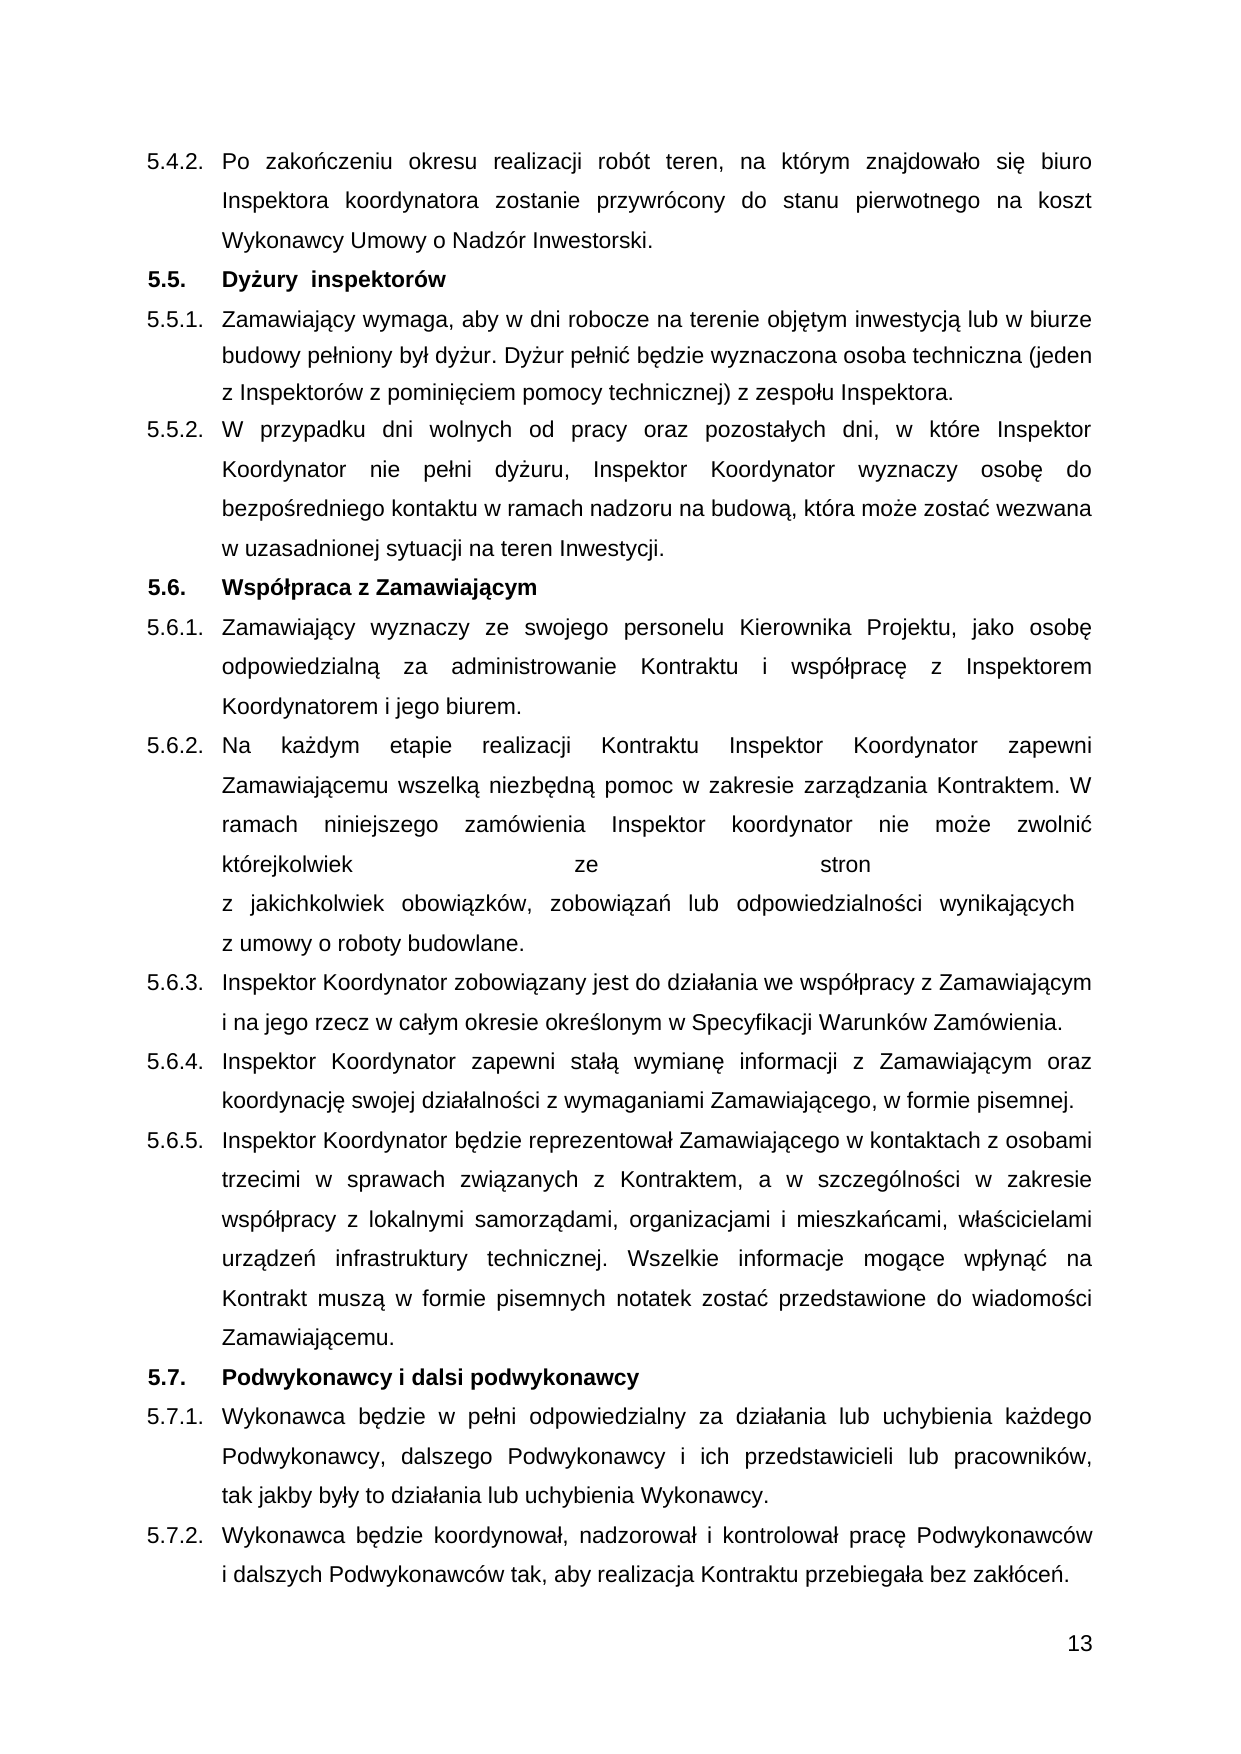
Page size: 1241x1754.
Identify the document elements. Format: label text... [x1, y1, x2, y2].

list Inspektor Koordynator zapewni stałą wymianę informacji z Zamawiającym oraz koordynację swojej działalności z wymaganiami Zamawiającego, w formie pisemnej. [147, 1048, 1092, 1114]
list Na każdym etapie realizacji Kontraktu Inspektor Koordynator zapewni Zamawiającemu wszelką niezbędną pomoc w zakresie zarządzania Kontraktem. W ramach niniejszego zamówienia Inspektor koordynator nie może zwolnić którejkolwiek ze stron z jakichkolwiek obowiązków, zobowiązań lub odpowiedzialności wynikających z umowy o roboty budowlane. [147, 732, 1092, 956]
subtitle Podwykonawcy i dalsi podwykonawcy [148, 1364, 1092, 1390]
subtitle Dyżury inspektorów [148, 266, 1092, 292]
list Wykonawca będzie koordynował, nadzorował i kontrolował pracę Podwykonawców i dalszych Podwykonawców tak, aby realizacja Kontraktu przebiegała bez zakłóceń. [147, 1522, 1092, 1587]
list Zamawiający wymaga, aby w dni robocze na terenie objętym inwestycją lub w biurze budowy pełniony był dyżur. Dyżur pełnić będzie wyznaczona osoba techniczna (jeden z Inspektorów z pominięciem pomocy technicznej) z zespołu Inspektora. [147, 306, 1092, 406]
subtitle Współpraca z Zamawiającym [148, 574, 1092, 601]
list Wykonawca będzie w pełni odpowiedzialny za działania lub uchybienia każdego Podwykonawcy, dalszego Podwykonawcy i ich przedstawicieli lub pracowników, tak jakby były to działania lub uchybienia Wykonawcy. [147, 1403, 1092, 1508]
list Inspektor Koordynator zobowiązany jest do działania we współpracy z Zamawiającym i na jego rzecz w całym okresie określonym w Specyfikacji Warunków Zamówienia. [147, 969, 1092, 1035]
list W przypadku dni wolnych od pracy oraz pozostałych dni, w które Inspektor Koordynator nie pełni dyżuru, Inspektor Koordynator wyznaczy osobę do bezpośredniego kontaktu w ramach nadzoru na budową, która może zostać wezwana w uzasadnionej sytuacji na teren Inwestycji. [147, 416, 1092, 561]
list Inspektor Koordynator będzie reprezentował Zamawiającego w kontaktach z osobami trzecimi w sprawach związanych z Kontraktem, a w szczególności w zakresie współpracy z lokalnymi samorządami, organizacjami i mieszkańcami, właścicielami urządzeń infrastruktury technicznej. Wszelkie informacje mogące wpłynąć na Kontrakt muszą w formie pisemnych notatek zostać przedstawione do wiadomości Zamawiającemu. [147, 1127, 1092, 1351]
list Po zakończeniu okresu realizacji robót teren, na którym znajdowało się biuro Inspektora koordynatora zostanie przywrócony do stanu pierwotnego na koszt Wykonawcy Umowy o Nadzór Inwestorski. [147, 148, 1092, 253]
list Zamawiający wyznaczy ze swojego personelu Kierownika Projektu, jako osobę odpowiedzialną za administrowanie Kontraktu i współpracę z Inspektorem Koordynatorem i jego biurem. [147, 614, 1092, 719]
